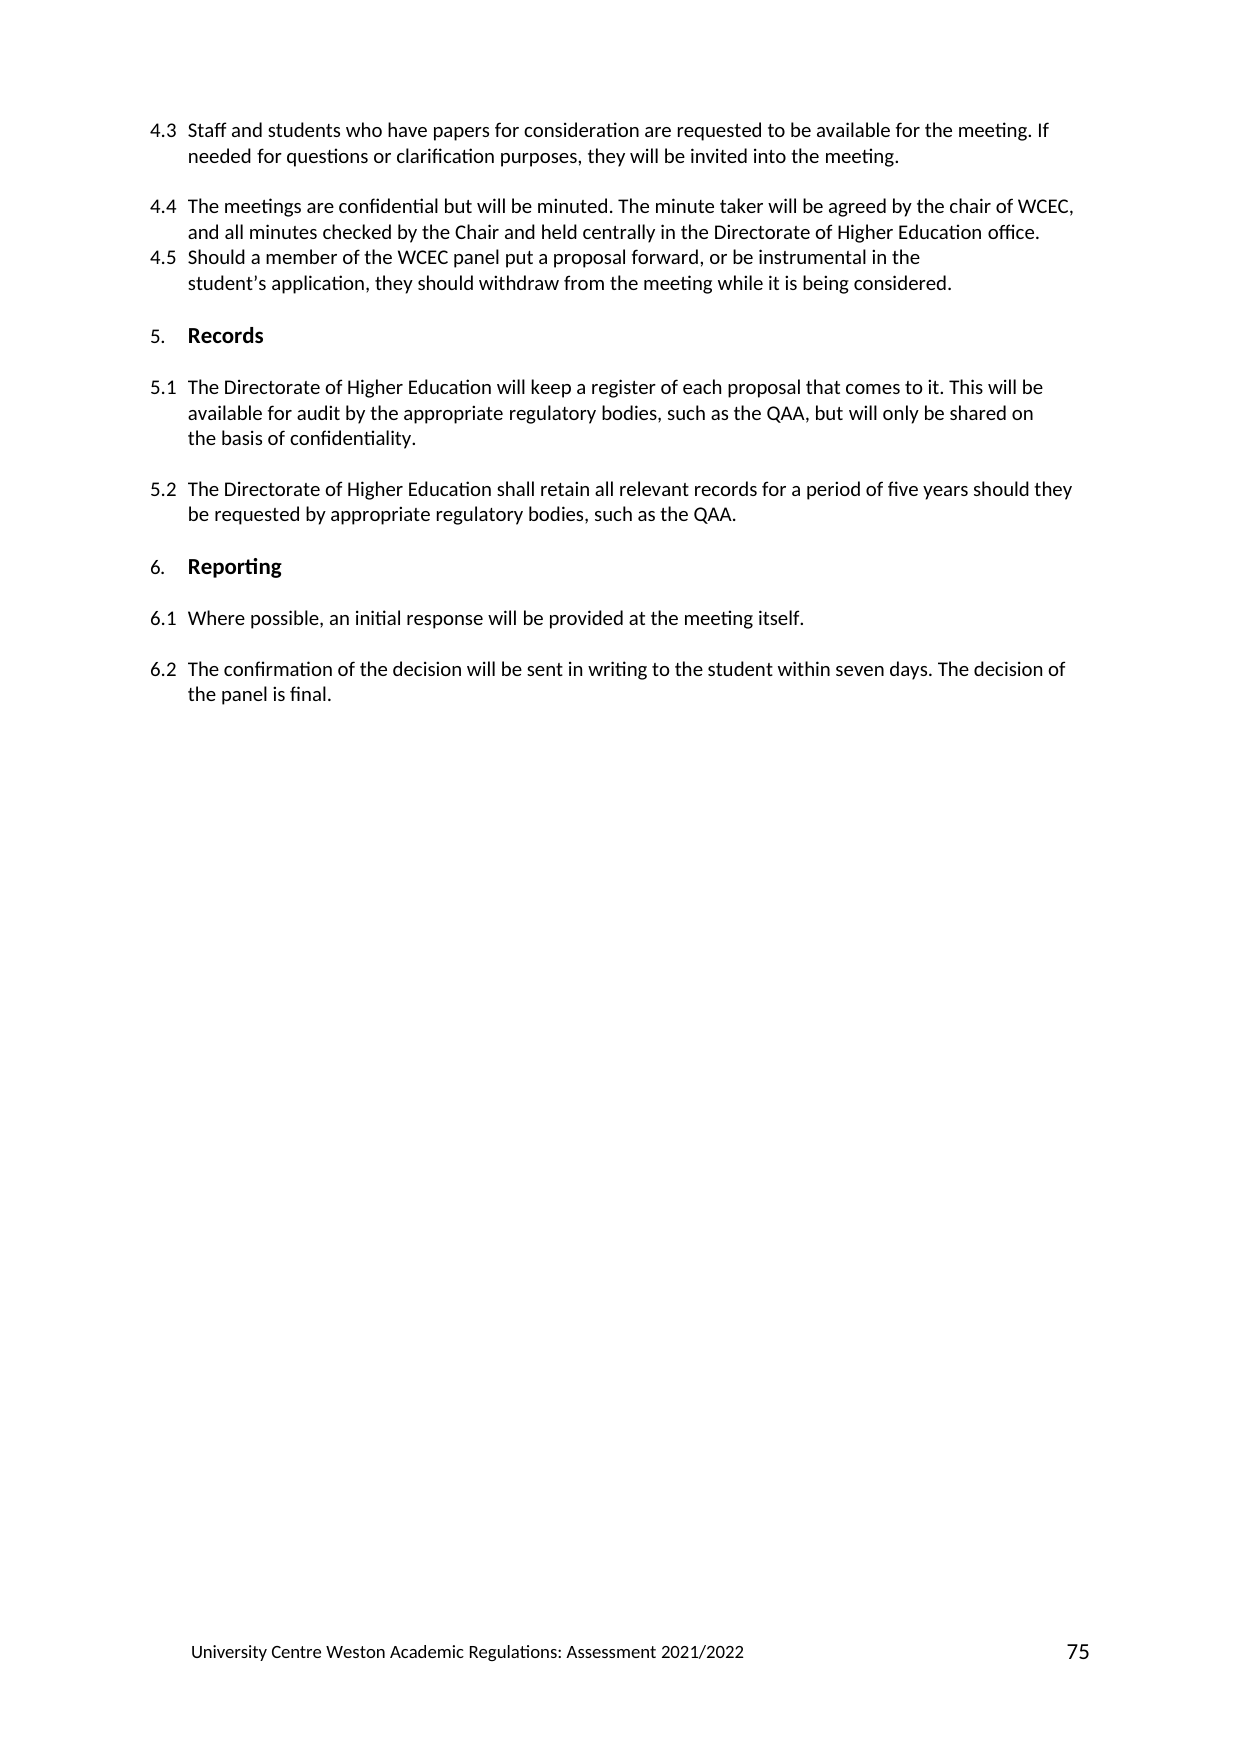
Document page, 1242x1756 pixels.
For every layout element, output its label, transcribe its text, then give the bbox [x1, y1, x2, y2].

list Should a member of the WCEC panel put a proposal forward, or be instrumental in the student’s application, they should withdraw from the meeting while it is being considered. [150, 244, 1001, 295]
list Where possible, an initial response will be provided at the meeting itself. [150, 606, 1198, 631]
list The Directorate of Higher Education shall retain all relevant records for a period of five years should they be requested by appropriate regulatory bodies, such as the QAA. [150, 477, 1076, 526]
list The meetings are confidential but will be minuted. The minute taker will be agreed by the chair of WCEC, and all minutes checked by the Chair and held centrally in the Directorate of Higher Education office. [150, 194, 1077, 244]
list Staff and students who have papers for consideration are requested to be available for the meeting. If needed for questions or clarification purposes, they will be invited into the meeting. [150, 117, 1052, 168]
subtitle Records [150, 321, 1198, 349]
list The confirmation of the decision will be sent in writing to the student within seven days. The decision of the panel is final. [150, 657, 1068, 707]
subtitle Reporting [150, 552, 1198, 580]
list The Directorate of Higher Education will keep a register of each proposal that comes to it. This will be available for audit by the appropriate regulatory bodies, such as the QAA, but will only be shared on the basis of confidentiality. [150, 374, 1063, 451]
